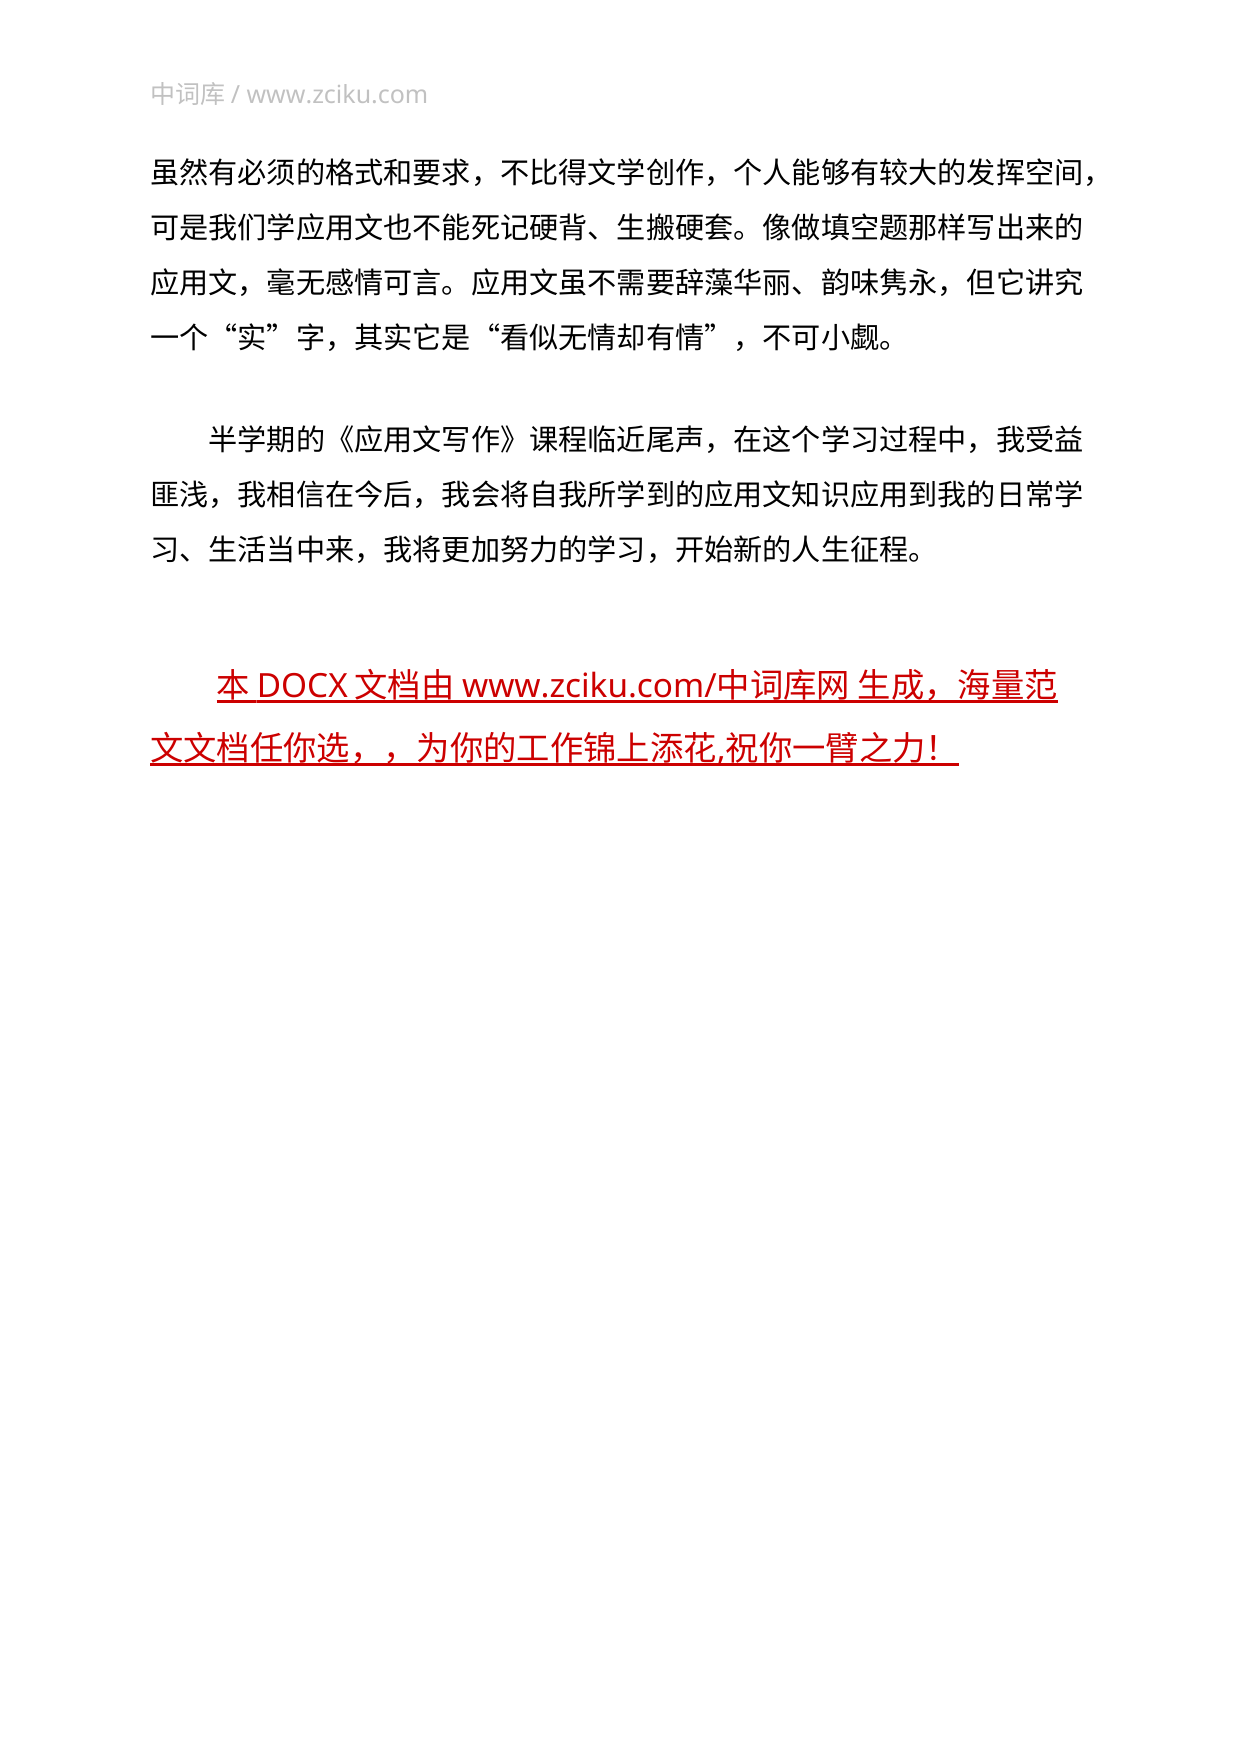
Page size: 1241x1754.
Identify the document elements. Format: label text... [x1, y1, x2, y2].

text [150, 150, 1090, 357]
text 本DOCX文档由 www.zciku.com/中词库网 生成，海量范文文档任你选，，为你的工作锦上添花,祝你一臂之力！ [150, 659, 1090, 771]
text 半学期的《应用文写作》课程临近尾声，在这个学习过程中，我受益匪浅，我相信在今后，我会将自我所学到的应用文知识应用到我的日常学习、生活当中来，我将更加努力的学习，开始新的人生征程。 [150, 416, 1090, 568]
